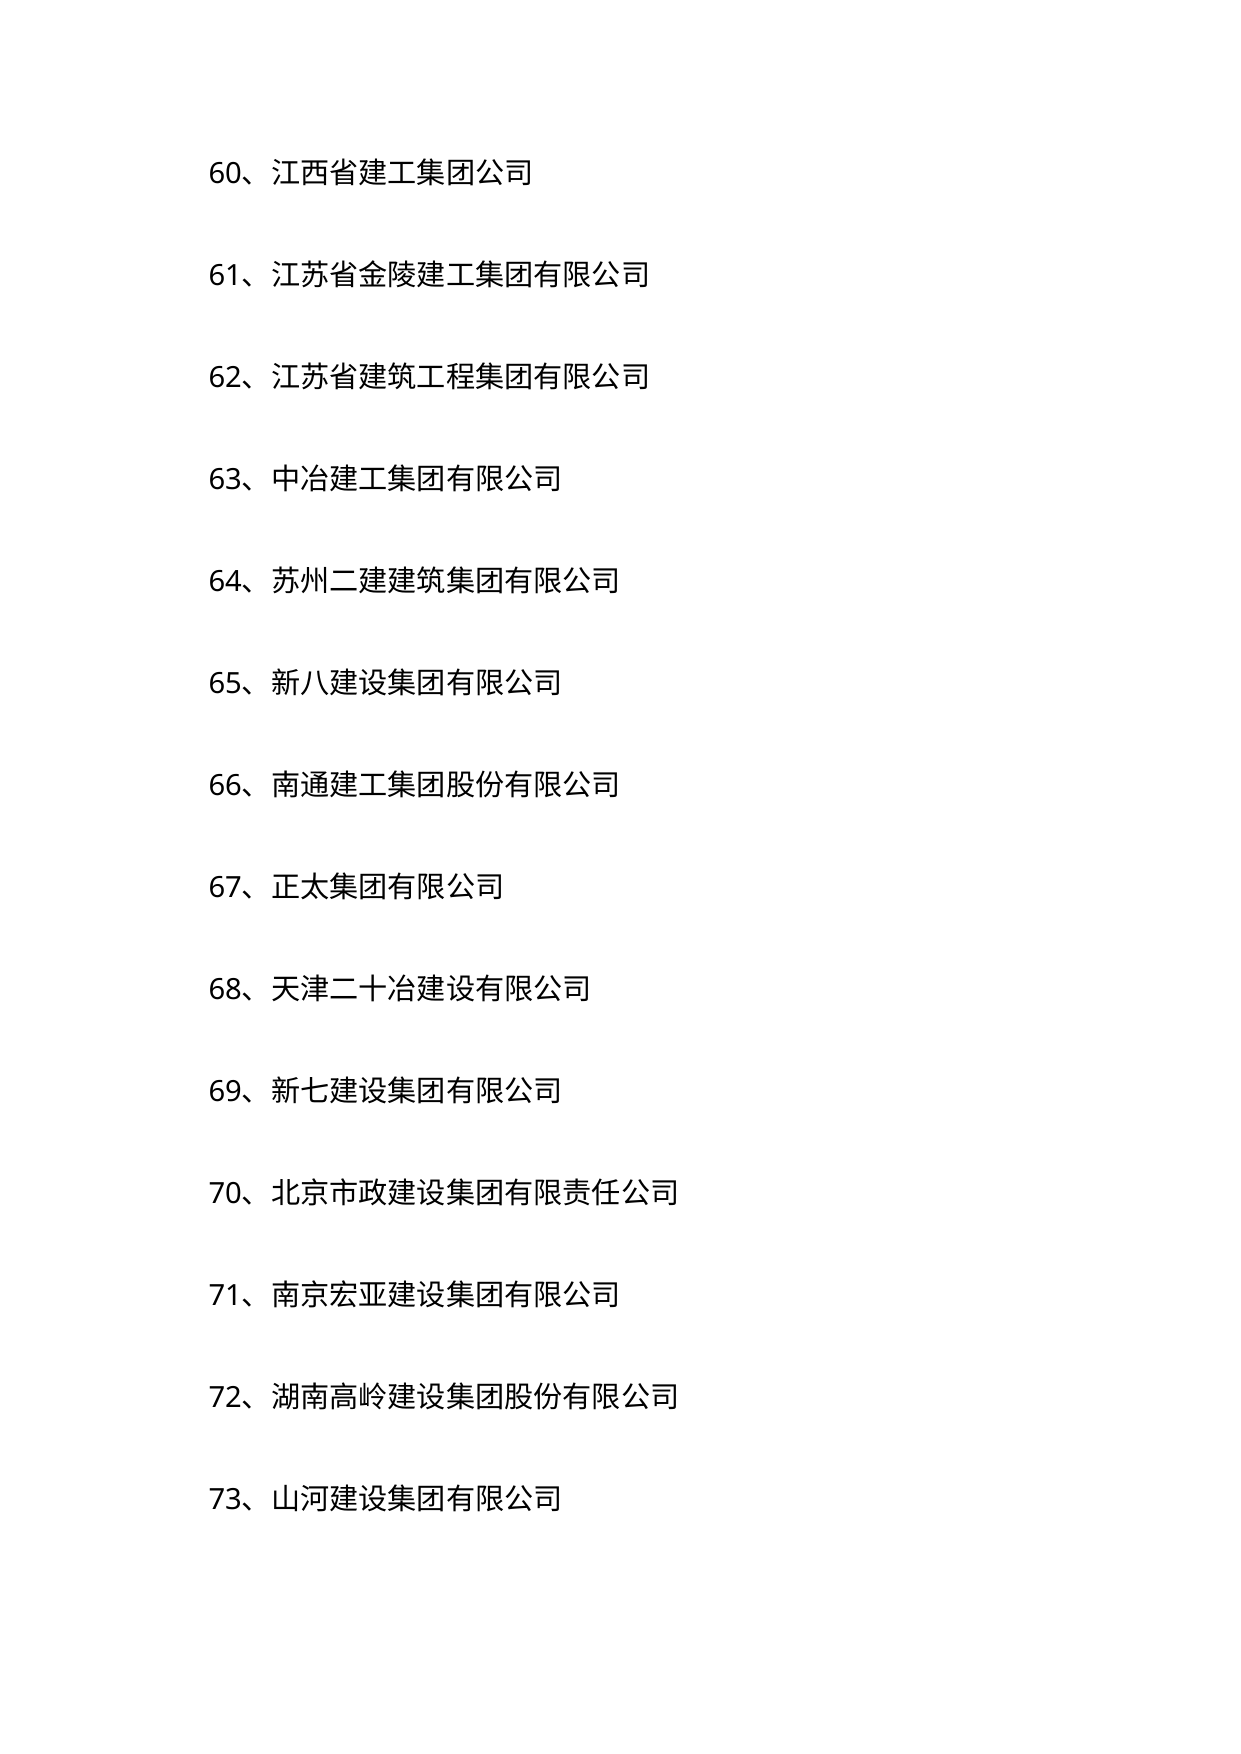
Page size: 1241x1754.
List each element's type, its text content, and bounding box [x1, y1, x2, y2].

text 70、北京市政建设集团有限责任公司 [150, 1170, 1090, 1212]
text 60、江西省建工集团公司 [150, 150, 1090, 192]
text 63、中冶建工集团有限公司 [150, 456, 1090, 498]
text 69、新七建设集团有限公司 [150, 1068, 1090, 1110]
text 66、南通建工集团股份有限公司 [150, 762, 1090, 804]
text 73、山河建设集团有限公司 [150, 1476, 1090, 1518]
text 71、南京宏亚建设集团有限公司 [150, 1272, 1090, 1314]
text 72、湖南高岭建设集团股份有限公司 [150, 1374, 1090, 1416]
text 67、正太集团有限公司 [150, 864, 1090, 906]
text 64、苏州二建建筑集团有限公司 [150, 558, 1090, 600]
text 68、天津二十冶建设有限公司 [150, 966, 1090, 1008]
text 61、江苏省金陵建工集团有限公司 [150, 252, 1090, 294]
text 65、新八建设集团有限公司 [150, 660, 1090, 702]
text 62、江苏省建筑工程集团有限公司 [150, 354, 1090, 396]
